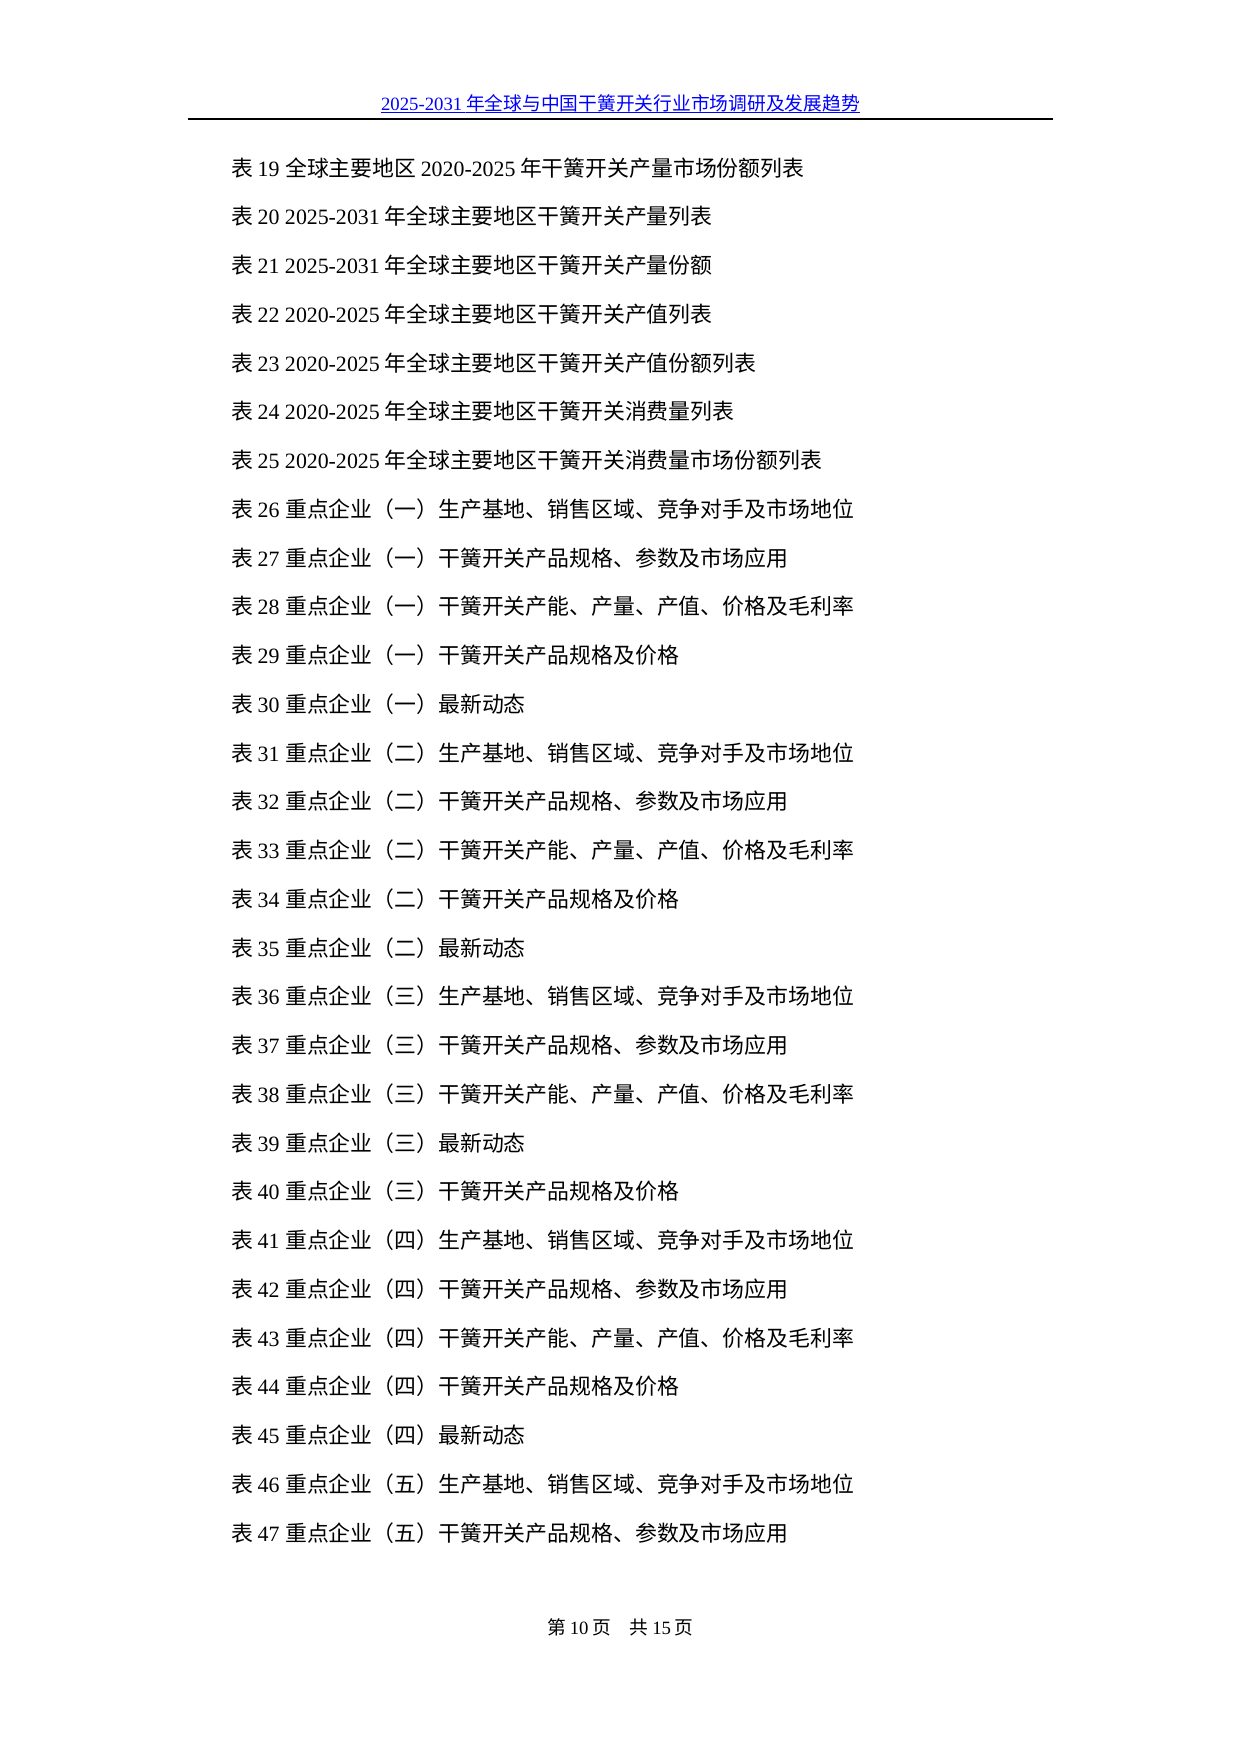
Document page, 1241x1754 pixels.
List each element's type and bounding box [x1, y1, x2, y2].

text [187, 150, 1053, 1548]
